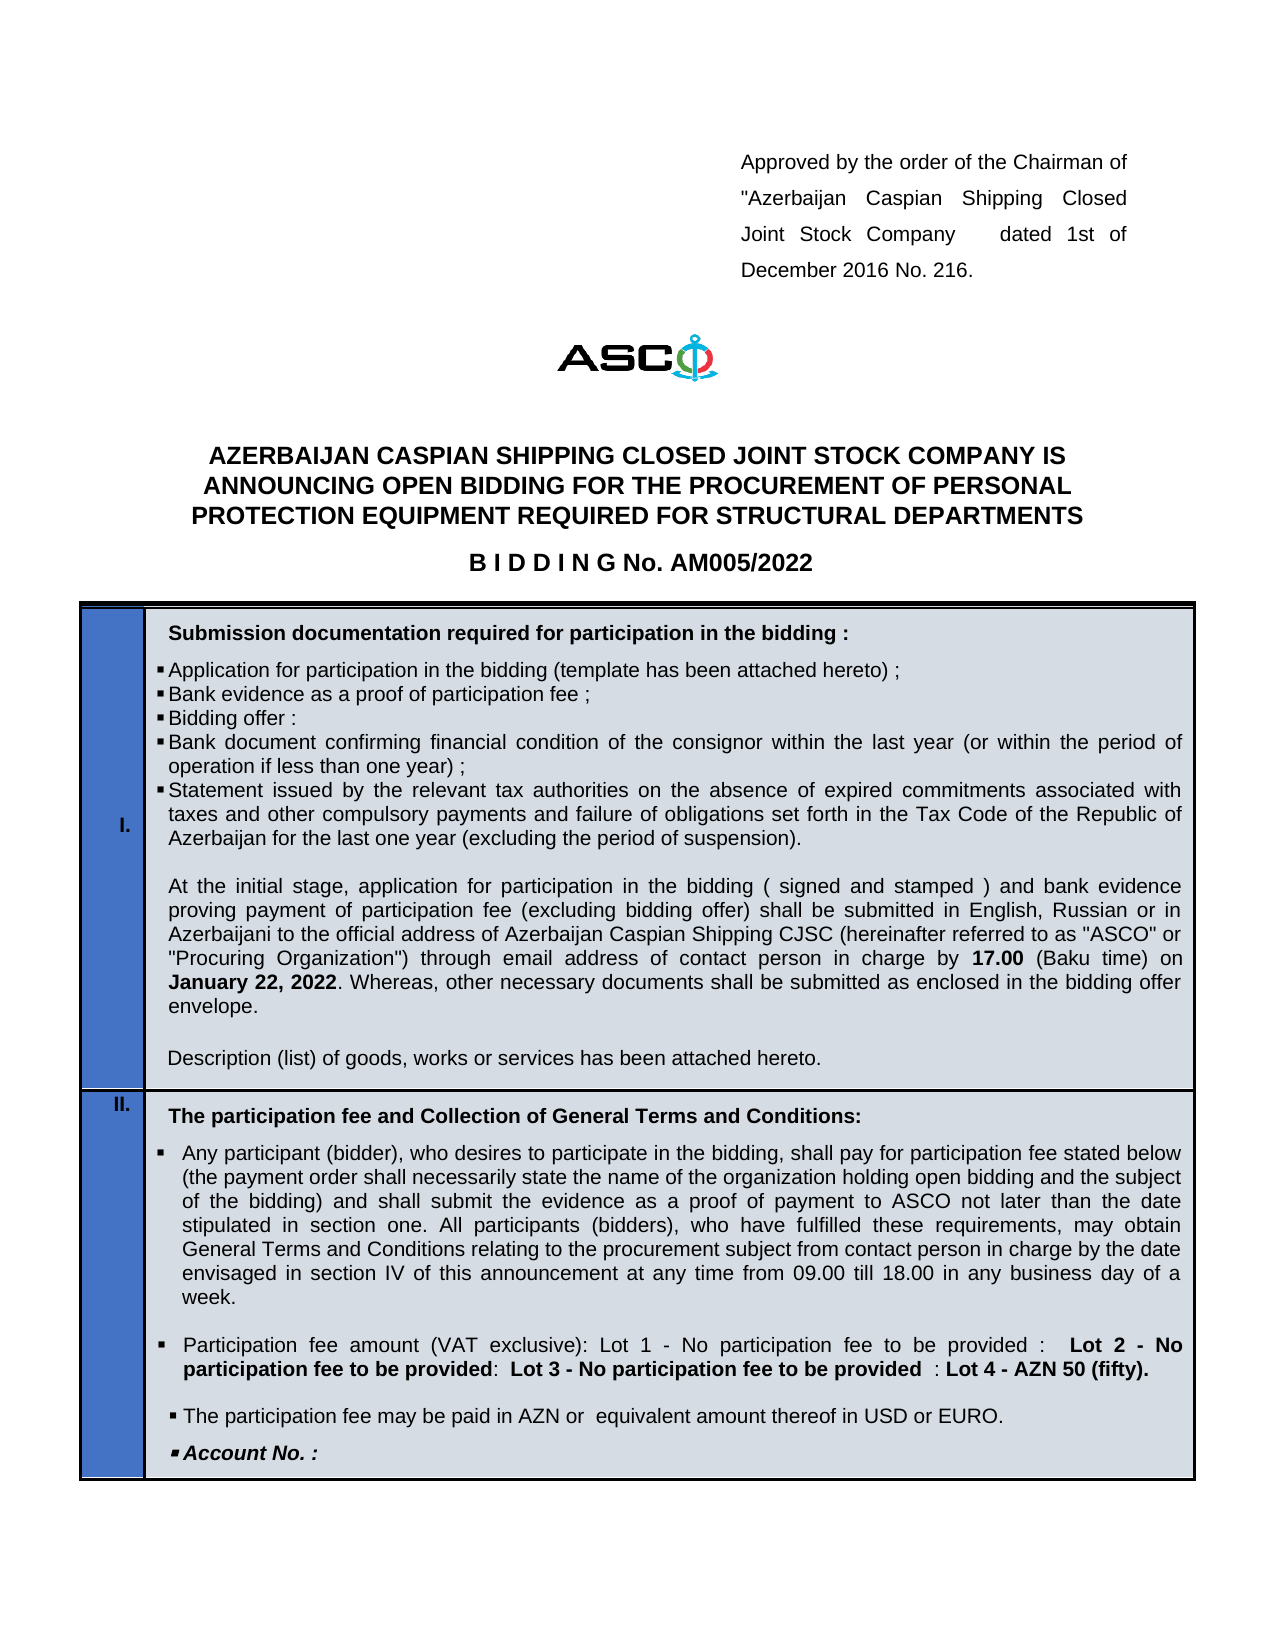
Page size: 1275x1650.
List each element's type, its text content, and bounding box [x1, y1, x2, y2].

text AZERBAIJAN CASPIAN SHIPPING CLOSED JOINT STOCK COMPANY IS ANNOUNCING OPEN BIDDING FOR THE PROCUREMENT OF PERSONAL PROTECTION EQUIPMENT REQUIRED FOR STRUCTURAL DEPARTMENTS [150, 441, 1125, 530]
table_header [82, 609, 143, 1088]
table_header Submission documentation required for participation in the bidding : Application for participation in the bidding (template has been attached hereto) ; Bank evidence as a proof of participation fee ; Bidding offer : Bank document confirming financial condition of the consignor within the last year (or within the period of operation if less than one year) ; Statement issued by the relevant tax authorities on the absence of expired commitments associated with taxes and other compulsory payments and failure of obligations set forth in the Tax Code of the Republic of Azerbaijan for the last one year (excluding the period of suspension). At the initial stage, application for participation in the bidding ( signed and stamped ) and bank evidence proving payment of participation fee (excluding bidding offer) shall be submitted in English, Russian or in Azerbaijani to the official address of Azerbaijan Caspian Shipping CJSC (hereinafter referred to as "ASCO" or "Procuring Organization") through email address of contact person in charge by 17.00 (Baku time) on January 22, 2022. Whereas, other necessary documents shall be submitted as enclosed in the bidding offer envelope. Description (list) of goods, works or services has been attached hereto. [146, 609, 1193, 1088]
picture [521, 293, 754, 422]
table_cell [146, 1092, 1193, 1477]
table_cell [82, 1092, 143, 1477]
text Approved by the order of the Chairman of "Azerbaijan Caspian Shipping Closed Joint Stock Company dated 1st of December 2016 No. 216. [741, 150, 1127, 282]
text B I D D I N G No. AM005/2022 [150, 548, 1125, 577]
